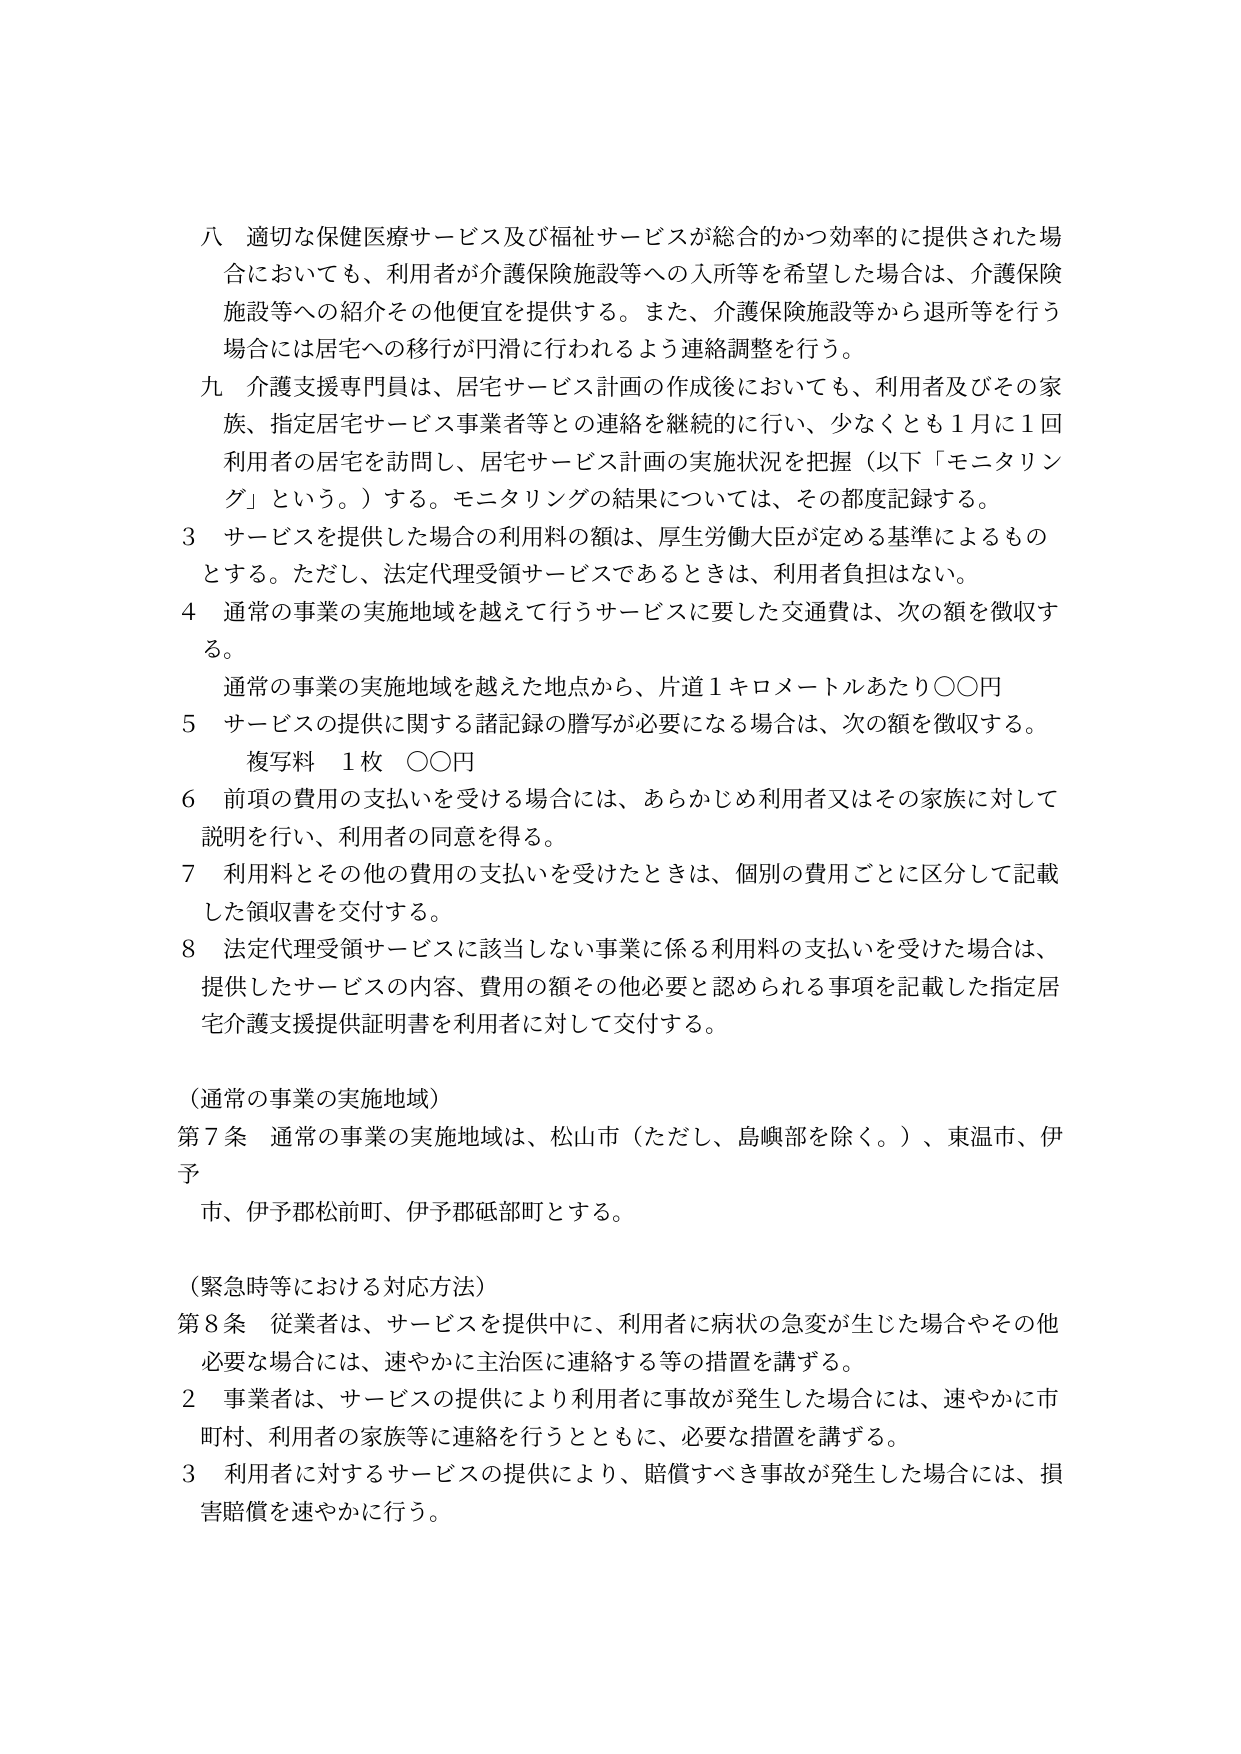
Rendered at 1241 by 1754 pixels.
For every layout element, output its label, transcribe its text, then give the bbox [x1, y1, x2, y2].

text （緊急時等における対応方法） [177, 1267, 1063, 1304]
text 複写料 １枚 〇〇円 [177, 742, 1063, 779]
text ８ 法定代理受領サービスに該当しない事業に係る利用料の支払いを受けた場合は、提供したサービスの内容、費用の額その他必要と認められる事項を記載した指定居宅介護支援提供証明書を利用者に対して交付する。 [177, 929, 1063, 1042]
text ６ 前項の費用の支払いを受ける場合には、あらかじめ利用者又はその家族に対して説明を行い、利用者の同意を得る。 [177, 779, 1063, 854]
text とする。ただし、法定代理受領サービスであるときは、利用者負担はない。 [177, 554, 1063, 592]
text ３ サービスを提供した場合の利用料の額は、厚生労働大臣が定める基準によるもの [177, 517, 1063, 554]
text 九 介護支援専門員は、居宅サービス計画の作成後においても、利用者及びその家族、指定居宅サービス事業者等との連絡を継続的に行い、少なくとも１月に１回利用者の居宅を訪問し、居宅サービス計画の実施状況を把握（以下「モニタリング」という。）する。モニタリングの結果については、その都度記録する。 [200, 367, 1063, 517]
text （通常の事業の実施地域） [177, 1079, 1063, 1117]
text 通常の事業の実施地域を越えた地点から、片道１キロメートルあたり○○円 [177, 667, 1063, 704]
text 八 適切な保健医療サービス及び福祉サービスが総合的かつ効率的に提供された場合においても、利用者が介護保険施設等への入所等を希望した場合は、介護保険施設等への紹介その他便宜を提供する。また、介護保険施設等から退所等を行う場合には居宅への移行が円滑に行われるよう連絡調整を行う。 [200, 217, 1063, 367]
text ２ 事業者は、サービスの提供により利用者に事故が発生した場合には、速やかに市町村、利用者の家族等に連絡を行うとともに、必要な措置を講ずる。 [177, 1379, 1063, 1454]
text ５ サービスの提供に関する諸記録の謄写が必要になる場合は、次の額を徴収する。 [177, 704, 1063, 742]
text ３ 利用者に対するサービスの提供により、賠償すべき事故が発生した場合には、損害賠償を速やかに行う。 [177, 1454, 1063, 1529]
text ７ 利用料とその他の費用の支払いを受けたときは、個別の費用ごとに区分して記載した領収書を交付する。 [177, 854, 1063, 929]
text ４ 通常の事業の実施地域を越えて行うサービスに要した交通費は、次の額を徴収する。 [177, 592, 1063, 667]
text 市、伊予郡松前町、伊予郡砥部町とする。 [177, 1192, 1063, 1229]
text 第７条 通常の事業の実施地域は、松山市（ただし、島嶼部を除く。）、東温市、伊予 [177, 1117, 1063, 1192]
text 第８条 従業者は、サービスを提供中に、利用者に病状の急変が生じた場合やその他必要な場合には、速やかに主治医に連絡する等の措置を講ずる。 [177, 1304, 1063, 1379]
